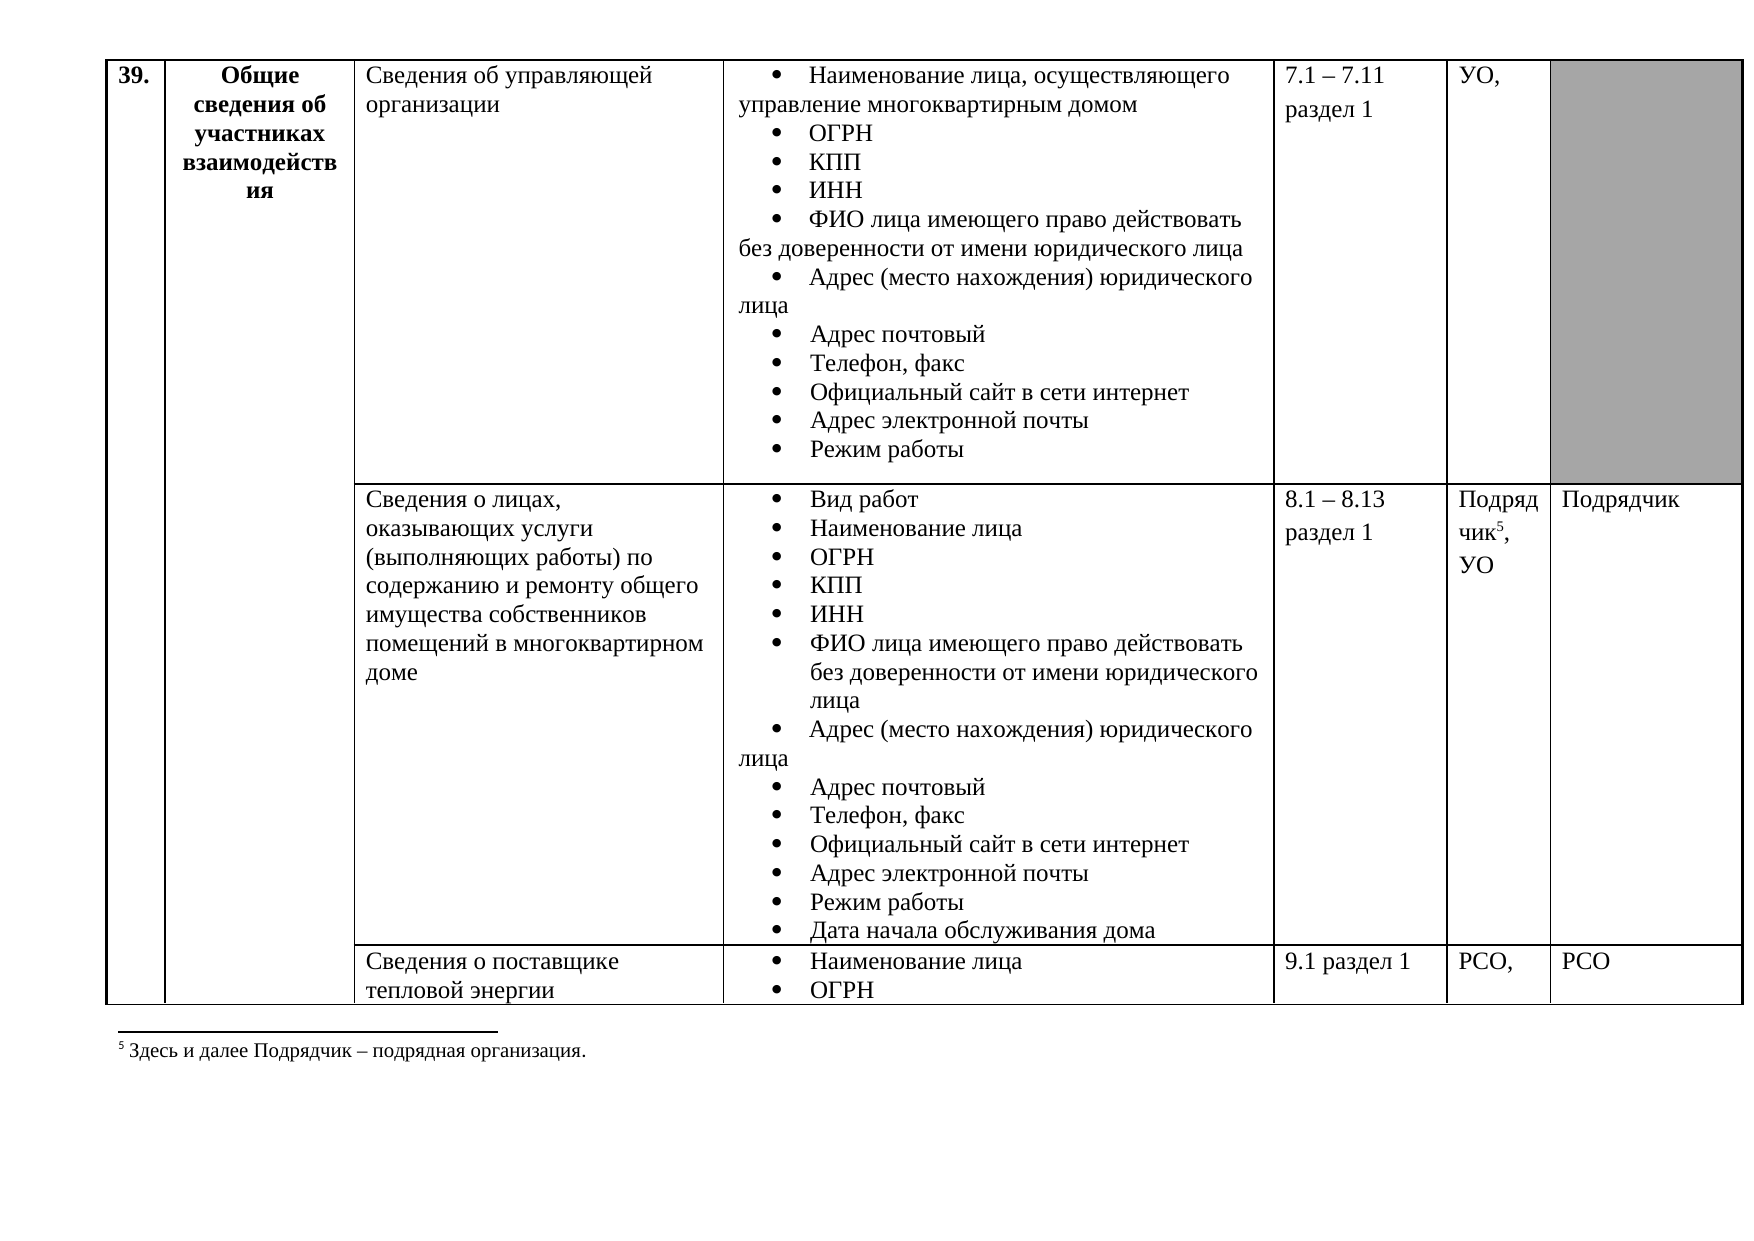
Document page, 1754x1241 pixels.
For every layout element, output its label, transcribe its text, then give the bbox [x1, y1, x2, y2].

table_cell [108, 61, 164, 1003]
table_cell 8.1 – 8.13 раздел 1 [1275, 485, 1446, 944]
table_cell Сведения о лицах, оказывающих услуги (выполняющих работы) по содержанию и ремонту общего имущества собственников помещений в многоквартирном доме [355, 485, 723, 944]
table_cell РСО [1551, 946, 1741, 1003]
table_cell РСО, УО [1448, 946, 1550, 1003]
table_cell Подрядчик [1551, 485, 1741, 944]
table_cell 9.1 раздел 1 [1275, 946, 1446, 1003]
table_cell Общие сведения об участниках взаимодействия [166, 61, 354, 1003]
table_cell Сведения об управляющей организации [355, 61, 723, 483]
table_cell Подрядчик, УО [1448, 485, 1550, 944]
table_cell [724, 946, 1273, 1003]
table_cell Наименование лица, осуществляющего управление многоквартирным домом ОГРН КПП ИНН ФИО лица имеющего право действовать без доверенности от имени юридического лица Адрес (место нахождения) юридического лица Адрес почтовый Телефон, факс Официальный сайт в сети интернет Адрес электронной почты Режим работы [724, 61, 1273, 483]
table_cell Вид работ Наименование лица ОГРН КПП ИНН ФИО лица имеющего право действовать без доверенности от имени юридического лица Адрес (место нахождения) юридического лица Адрес почтовый Телефон, факс Официальный сайт в сети интернет Адрес электронной почты Режим работы Дата начала обслуживания дома [724, 485, 1273, 944]
table_cell [1551, 61, 1741, 483]
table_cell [355, 946, 723, 1003]
table_cell 7.1 – 7.11 раздел 1 [1275, 61, 1446, 483]
table_cell УО, [1448, 61, 1550, 483]
